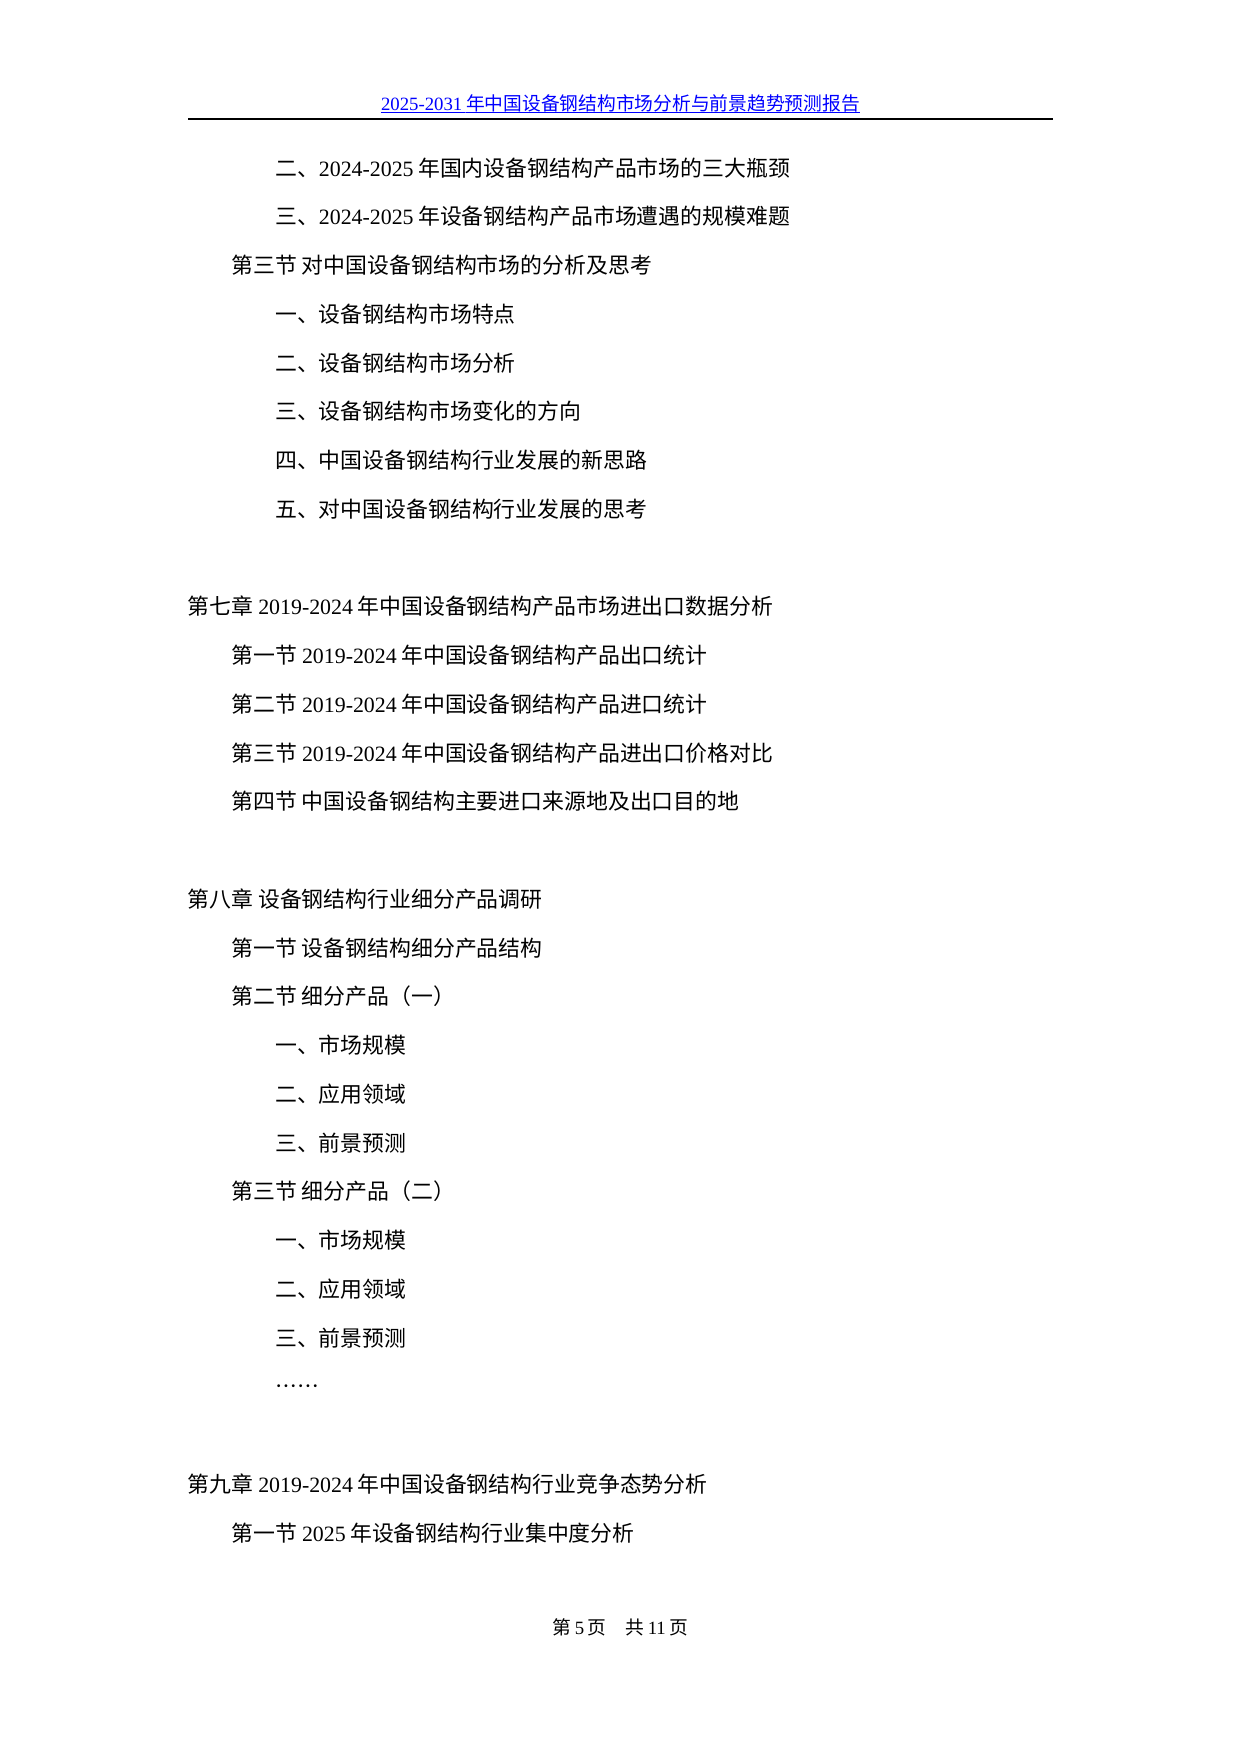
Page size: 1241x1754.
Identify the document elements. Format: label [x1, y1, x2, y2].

text [187, 150, 1053, 1548]
